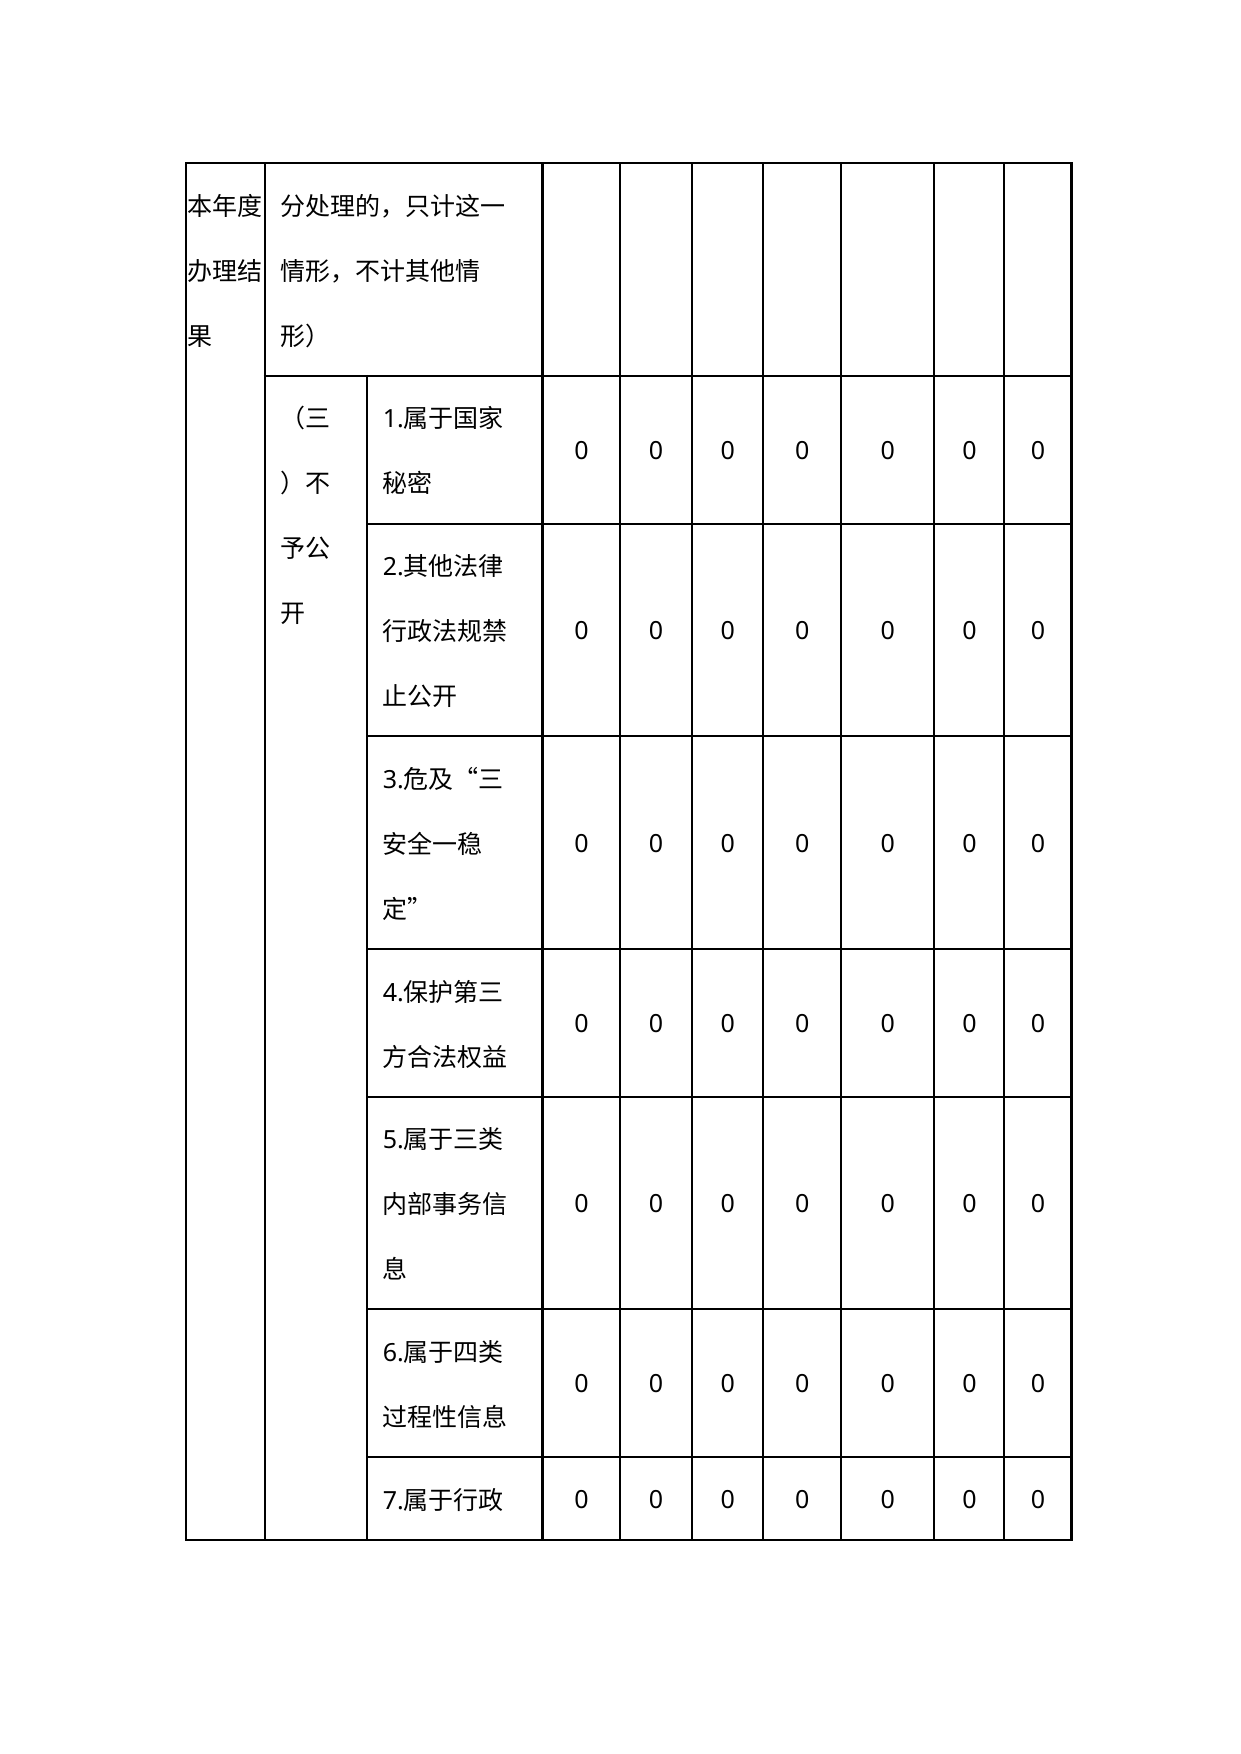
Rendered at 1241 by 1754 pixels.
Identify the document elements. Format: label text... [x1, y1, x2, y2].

table_cell 0 [764, 1310, 840, 1456]
table_cell 0 [693, 164, 762, 375]
table_cell 0 [764, 737, 840, 948]
table_cell 0 [621, 377, 691, 522]
table_cell 0 [544, 737, 619, 948]
table_cell 0 [621, 525, 691, 735]
table_cell 0 [1005, 737, 1070, 948]
table_cell 0 [693, 377, 762, 522]
table_cell 0 [935, 377, 1003, 522]
table_cell 0 [693, 950, 762, 1096]
table_cell 0 [935, 525, 1003, 735]
table_cell 0 [842, 950, 933, 1096]
table_cell 0 [1005, 950, 1070, 1096]
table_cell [266, 164, 541, 375]
table_cell 0 [764, 1458, 840, 1539]
table_cell 0 [621, 1098, 691, 1308]
table_cell 0 [842, 1458, 933, 1539]
table_cell 0 [693, 737, 762, 948]
table_cell 0 [764, 1098, 840, 1308]
table_cell 0 [1005, 525, 1070, 735]
table_cell 0 [621, 1310, 691, 1456]
table_cell 0 [842, 164, 933, 375]
table_cell 4.保护第三方合法权益 [368, 950, 541, 1096]
table_cell 0 [764, 377, 840, 522]
table_cell 0 [544, 1098, 619, 1308]
table_cell 0 [621, 737, 691, 948]
table_cell 0 [544, 164, 619, 375]
table_cell 0 [935, 950, 1003, 1096]
table_cell 0 [621, 1458, 691, 1539]
table_cell 0 [621, 950, 691, 1096]
table_cell 0 [935, 164, 1003, 375]
table_cell 0 [842, 525, 933, 735]
table_cell 0 [842, 1098, 933, 1308]
table_cell 0 [1005, 1458, 1070, 1539]
table_cell 0 [693, 525, 762, 735]
table_cell 0 [544, 1458, 619, 1539]
table_cell 0 [935, 1458, 1003, 1539]
table_cell 0 [1005, 164, 1070, 375]
table_cell 0 [842, 377, 933, 522]
table_cell 0 [935, 1098, 1003, 1308]
table_cell 0 [1005, 1098, 1070, 1308]
table_cell 0 [842, 737, 933, 948]
table_cell 3.危及“三安全一稳定” [368, 737, 541, 948]
table_cell 0 [935, 1310, 1003, 1456]
table_cell 0 [935, 737, 1003, 948]
table_cell 0 [764, 950, 840, 1096]
table_cell 6.属于四类过程性信息 [368, 1310, 541, 1456]
table_cell 0 [693, 1458, 762, 1539]
table_cell 7.属于行政执法案卷 [368, 1458, 541, 1539]
table_cell 0 [693, 1310, 762, 1456]
table_cell 0 [1005, 1310, 1070, 1456]
table_cell 0 [764, 164, 840, 375]
table_cell 0 [544, 377, 619, 522]
table_cell 0 [544, 950, 619, 1096]
table_cell 0 [764, 525, 840, 735]
table_cell 0 [544, 525, 619, 735]
table_cell （三）不予公开 [266, 377, 366, 1539]
table_cell 2.其他法律行政法规禁止公开 [368, 525, 541, 735]
table_cell 0 [842, 1310, 933, 1456]
table_cell 0 [693, 1098, 762, 1308]
table_cell 0 [1005, 377, 1070, 522]
table_cell 1.属于国家秘密 [368, 377, 541, 522]
table_cell 0 [544, 1310, 619, 1456]
table_cell 5.属于三类内部事务信息 [368, 1098, 541, 1308]
table_cell 0 [621, 164, 691, 375]
